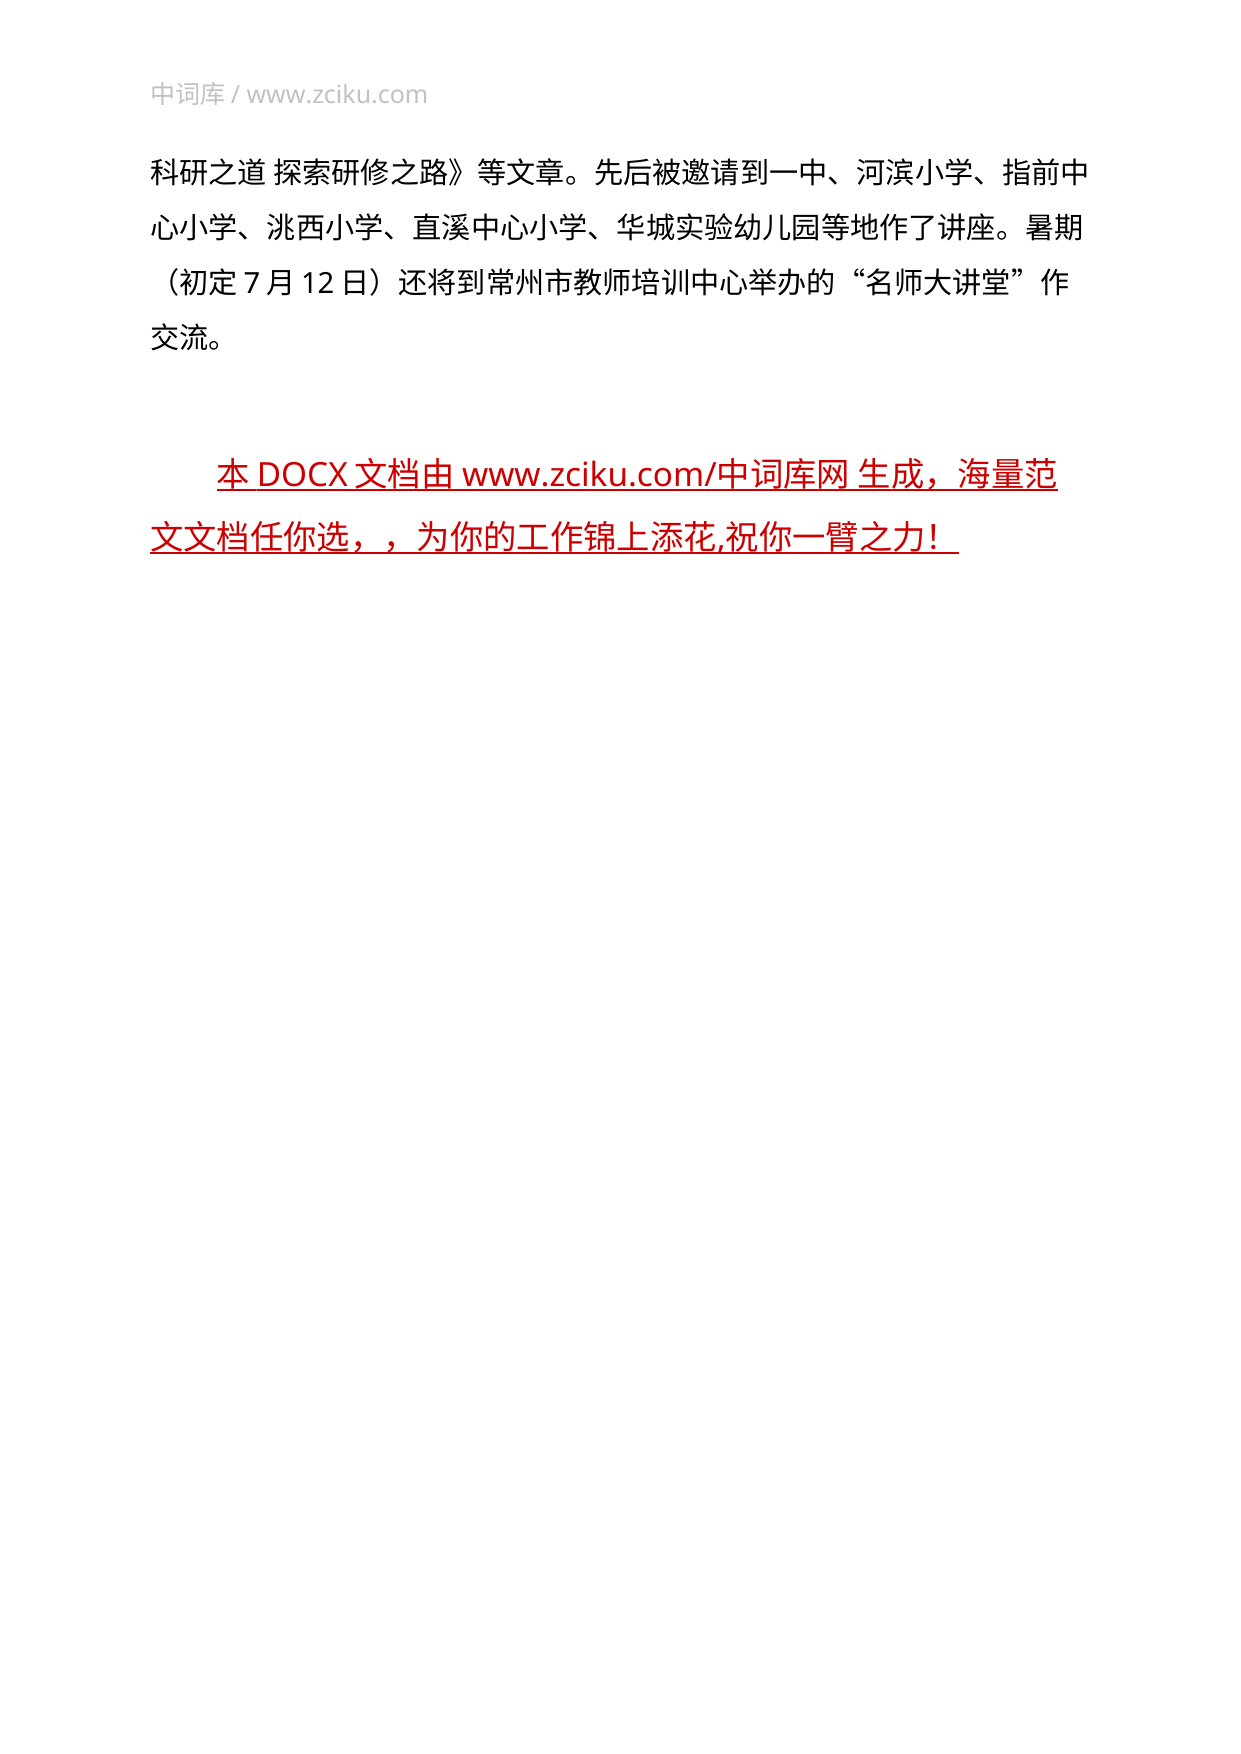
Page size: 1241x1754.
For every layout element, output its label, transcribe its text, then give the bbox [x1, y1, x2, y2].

text 本DOCX文档由 www.zciku.com/中词库网 生成，海量范文文档任你选，，为你的工作锦上添花,祝你一臂之力！ [150, 448, 1090, 559]
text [150, 150, 1090, 357]
